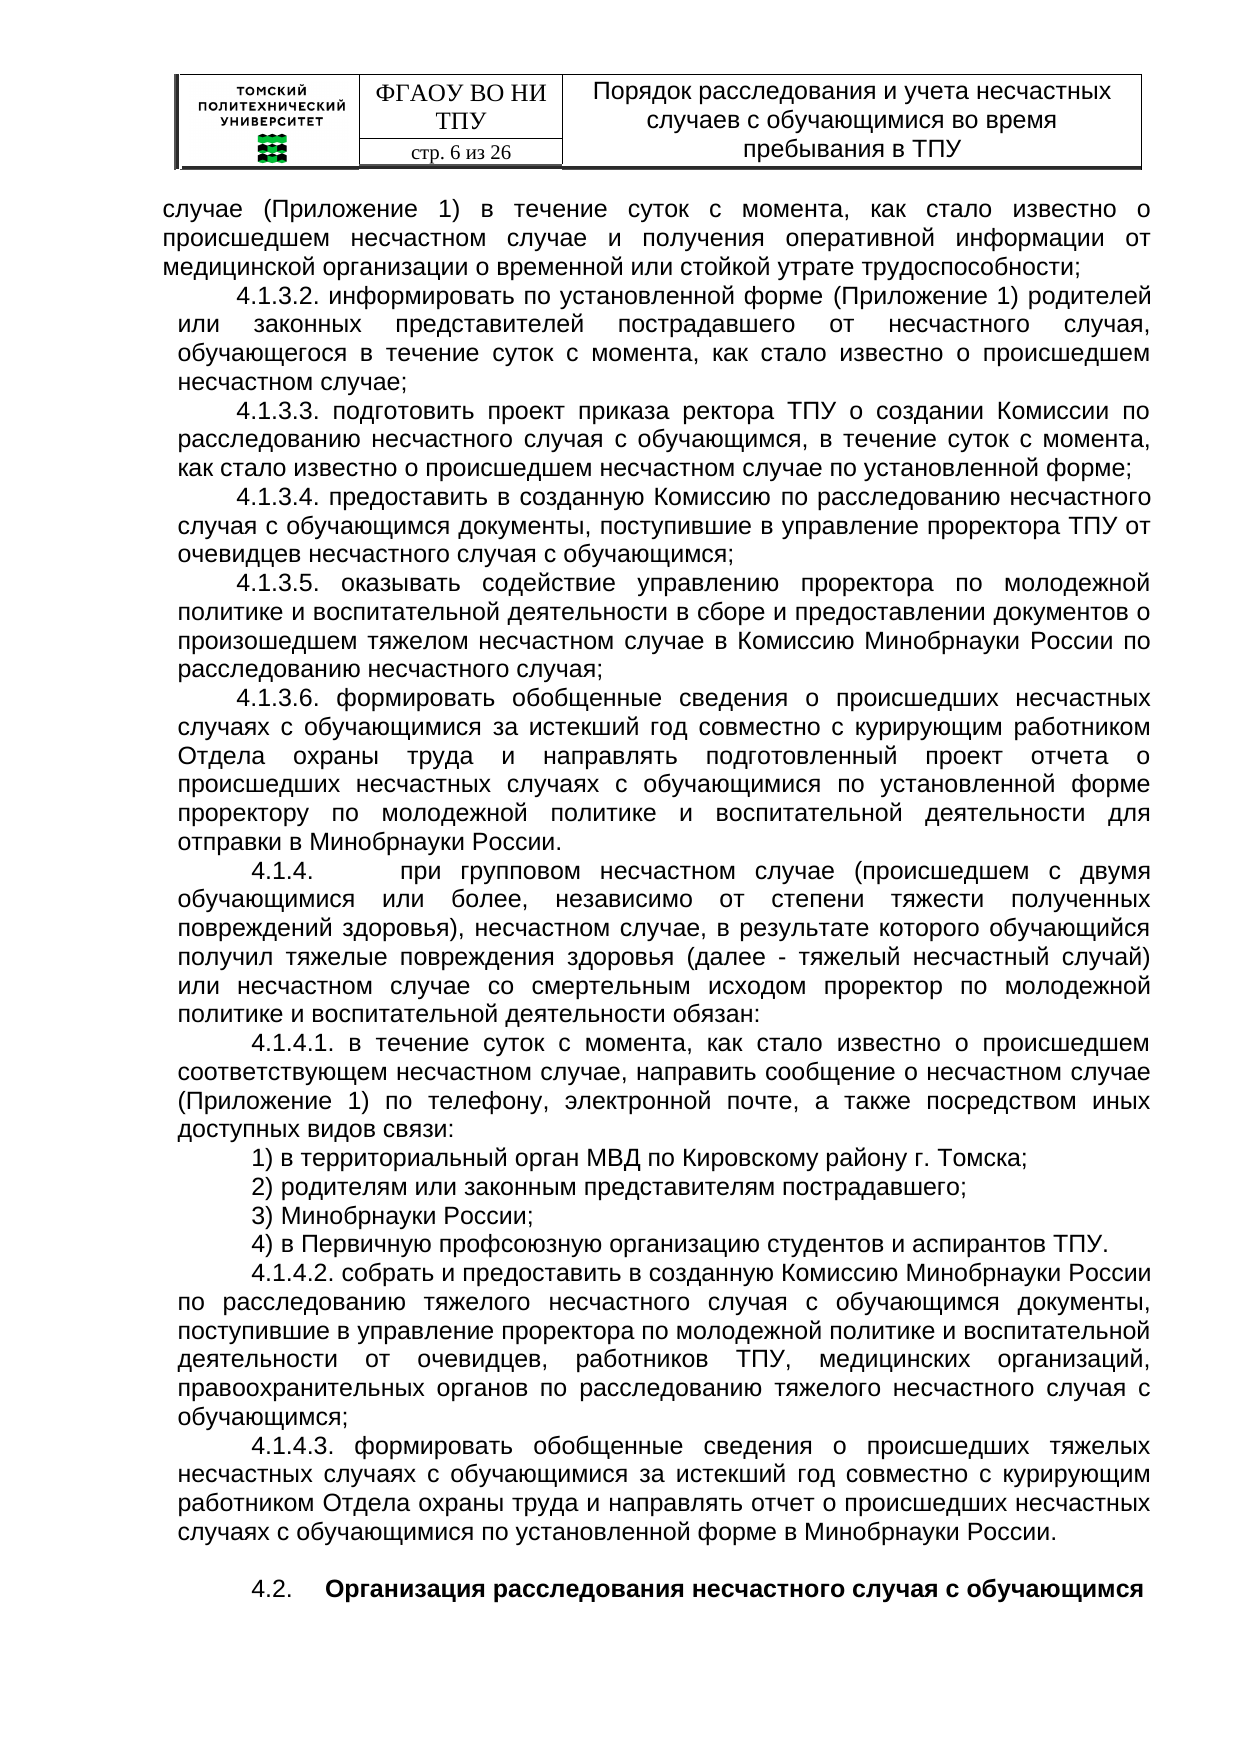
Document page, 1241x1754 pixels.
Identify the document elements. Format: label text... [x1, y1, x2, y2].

text 4.1.3.5. оказывать содействие управлению проректора по молодежной политике и воспитательной деятельности в сборе и предоставлении документов о произошедшем тяжелом несчастном случае в Комиссию Минобрнауки России по расследованию несчастного случая; [177, 568, 1152, 683]
picture [188, 81, 350, 165]
list 4.1.4.1. в течение суток с момента, как стало известно о происшедшем соответствующем несчастном случае, направить сообщение о несчастном случае (Приложение 1) по телефону, электронной почте, а также посредством иных доступных видов связи: [177, 1028, 1152, 1143]
text 4.1.3.2. информировать по установленной форме (Приложение 1) родителей или законных представителей пострадавшего от несчастного случая, обучающегося в течение суток с момента, как стало известно о происшедшем несчастном случае; [177, 281, 1152, 396]
text 4.1.3.4. предоставить в созданную Комиссию по расследованию несчастного случая с обучающимся документы, поступившие в управление проректора ТПУ от очевидцев несчастного случая с обучающимся; [177, 482, 1152, 568]
list 4.1.4.3. формировать обобщенные сведения о происшедших тяжелых несчастных случаях с обучающимися за истекший год совместно с курирующим работником Отдела охраны труда и направлять отчет о происшедших несчастных случаях с обучающимися по установленной форме в Минобрнауки России. [177, 1431, 1152, 1546]
list 1) в территориальный орган МВД по Кировскому району г. Томска; [251, 1143, 1152, 1172]
list в Первичную профсоюзную организацию студентов и аспирантов ТПУ. [177, 1229, 1152, 1258]
text Организация расследования несчастного случая с обучающимся [177, 1574, 1152, 1603]
text 4.1.3.6. формировать обобщенные сведения о происшедших несчастных случаях с обучающимися за истекший год совместно с курирующим работником Отдела охраны труда и направлять подготовленный проект отчета о происшедших несчастных случаях с обучающимися по установленной форме проректору по молодежной политике и воспитательной деятельности для отправки в Минобрнауки России. [177, 683, 1152, 856]
list Минобрнауки России; [177, 1201, 1152, 1229]
text 4.1.3.3. подготовить проект приказа ректора ТПУ о создании Комиссии по расследованию несчастного случая с обучающимся, в течение суток с момента, как стало известно о происшедшем несчастном случае по установленной форме; [177, 396, 1152, 482]
list 4.1.4.2. собрать и предоставить в созданную Комиссию Минобрнауки России по расследованию тяжелого несчастного случая с обучающимся документы, поступившие в управление проректора по молодежной политике и воспитательной деятельности от очевидцев, работников ТПУ, медицинских организаций, правоохранительных органов по расследованию тяжелого несчастного случая с обучающимся; [177, 1258, 1152, 1431]
list при групповом несчастном случае (происшедшем с двумя обучающимися или более, независимо от степени тяжести полученных повреждений здоровья), несчастном случае, в результате которого обучающийся получил тяжелые повреждения здоровья (далее - тяжелый несчастный случай) или несчастном случае со смертельным исходом проректор по молодежной политике и воспитательной деятельности обязан: [177, 856, 1152, 1028]
list родителям или законным представителям пострадавшего; [177, 1172, 1152, 1201]
